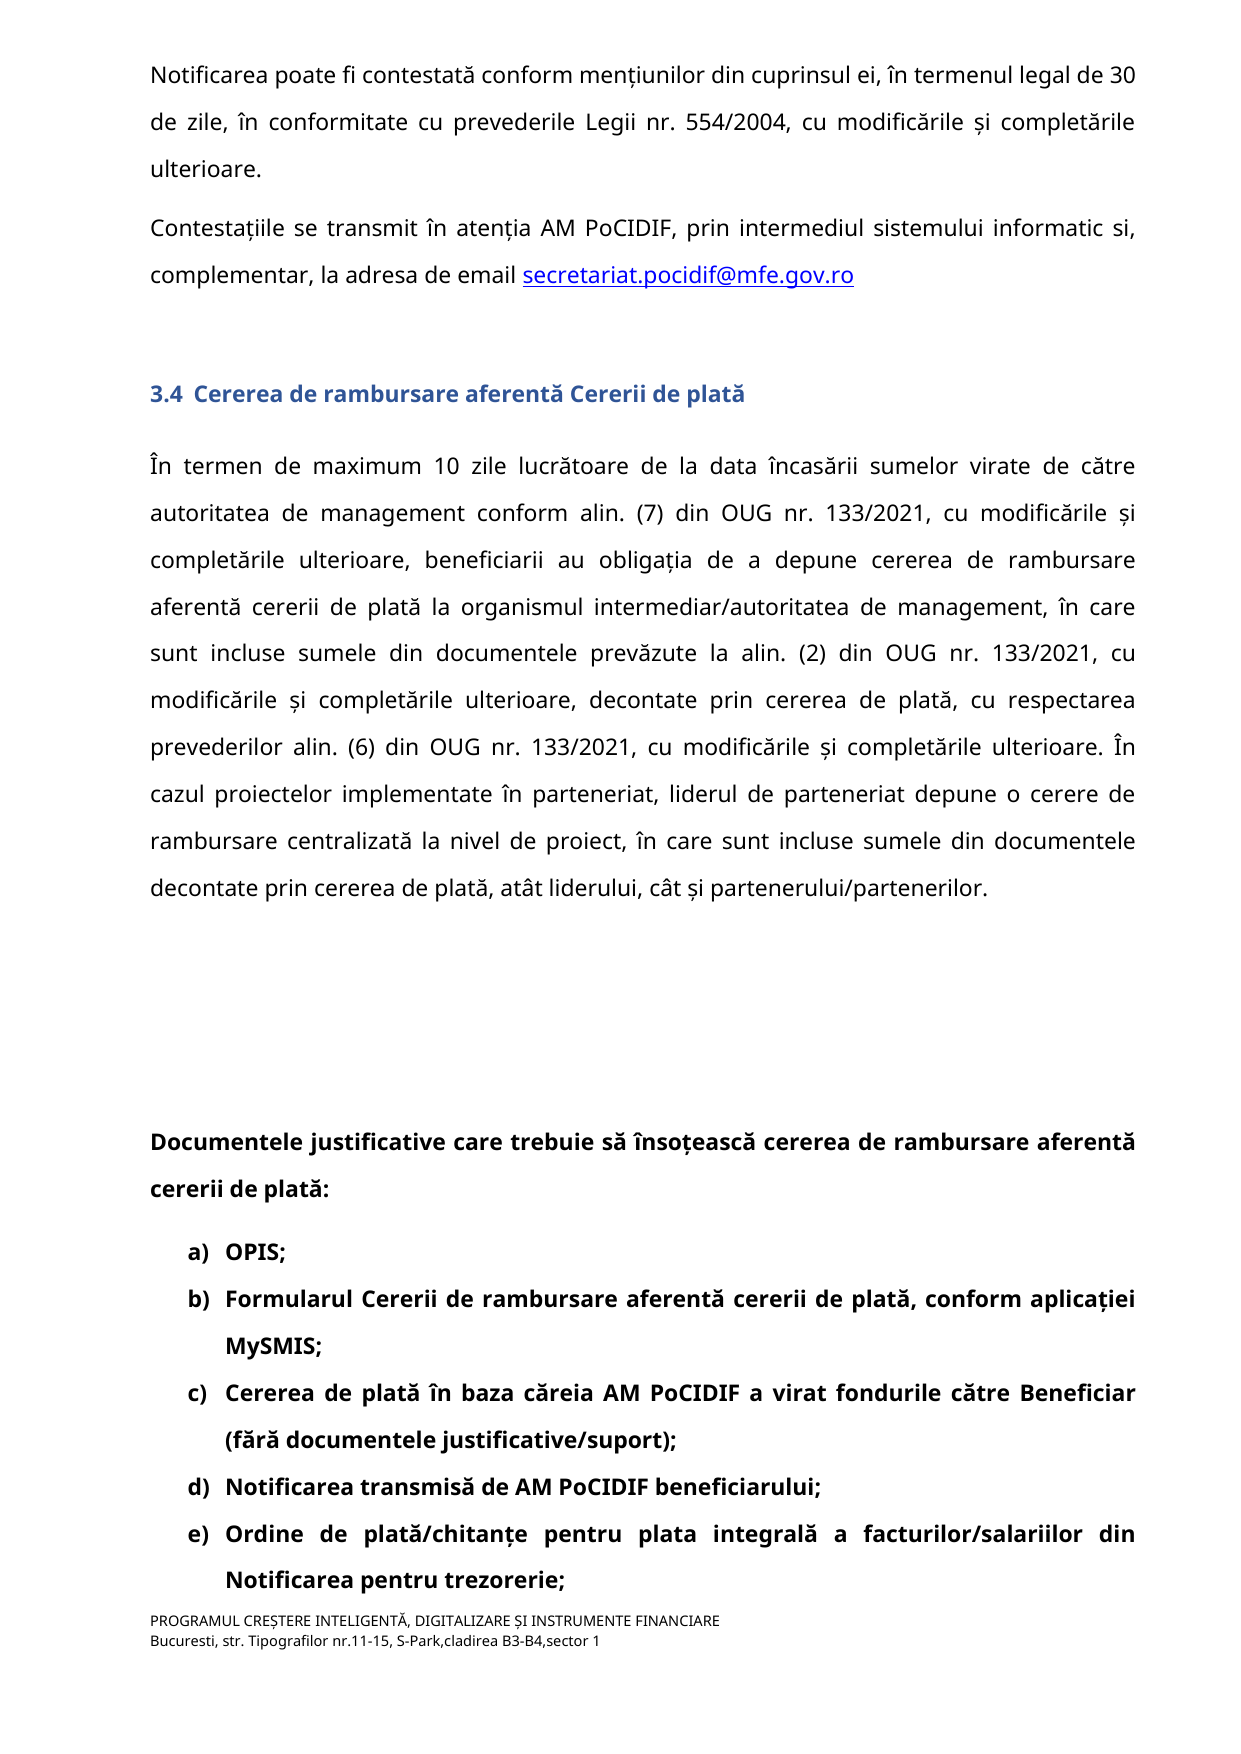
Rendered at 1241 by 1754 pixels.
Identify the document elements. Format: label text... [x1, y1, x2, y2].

list Cererea de plată în baza căreia AM PoCIDIF a virat fondurile către Beneficiar (fără documentele justificative/suport); [187, 1377, 1137, 1455]
list OPIS; [187, 1236, 1137, 1267]
text În termen de maximum 10 zile lucrătoare de la data încasării sumelor virate de către autoritatea de management conform alin. (7) din OUG nr. 133/2021, cu modificările și completările ulterioare, beneficiarii au obligația de a depune cererea de rambursare aferentă cererii de plată la organismul intermediar/autoritatea de management, în care sunt incluse sumele din documentele prevăzute la alin. (2) din OUG nr. 133/2021, cu modificările și completările ulterioare, decontate prin cererea de plată, cu respectarea prevederilor alin. (6) din OUG nr. 133/2021, cu modificările și completările ulterioare. În cazul proiectelor implementate în parteneriat, liderul de parteneriat depune o cerere de rambursare centralizată la nivel de proiect, în care sunt incluse sumele din documentele decontate prin cererea de plată, atât liderului, cât și partenerului/partenerilor. [150, 450, 1137, 903]
list Ordine de plată/chitanțe pentru plata integrală a facturilor/salariilor din Notificarea pentru trezorerie; [187, 1517, 1137, 1596]
list Formularul Cererii de rambursare aferentă cererii de plată, conform aplicației MySMIS; [187, 1283, 1137, 1361]
text Contestațiile se transmit în atenția AM PoCIDIF, prin intermediul sistemului informatic si, complementar, la adresa de email secretariat.pocidif@mfe.gov.ro [150, 212, 1137, 290]
list Notificarea transmisă de AM PoCIDIF beneficiarului; [187, 1471, 1137, 1502]
text Notificarea poate fi contestată conform mențiunilor din cuprinsul ei, în termenul legal de 30 de zile, în conformitate cu prevederile Legii nr. 554/2004, cu modificările și completările ulterioare. [150, 59, 1137, 184]
text Documentele justificative care trebuie să însoțească cererea de rambursare aferentă cererii de plată: [150, 1126, 1137, 1204]
subtitle Cererea de rambursare aferentă Cererii de plată [150, 378, 1137, 409]
